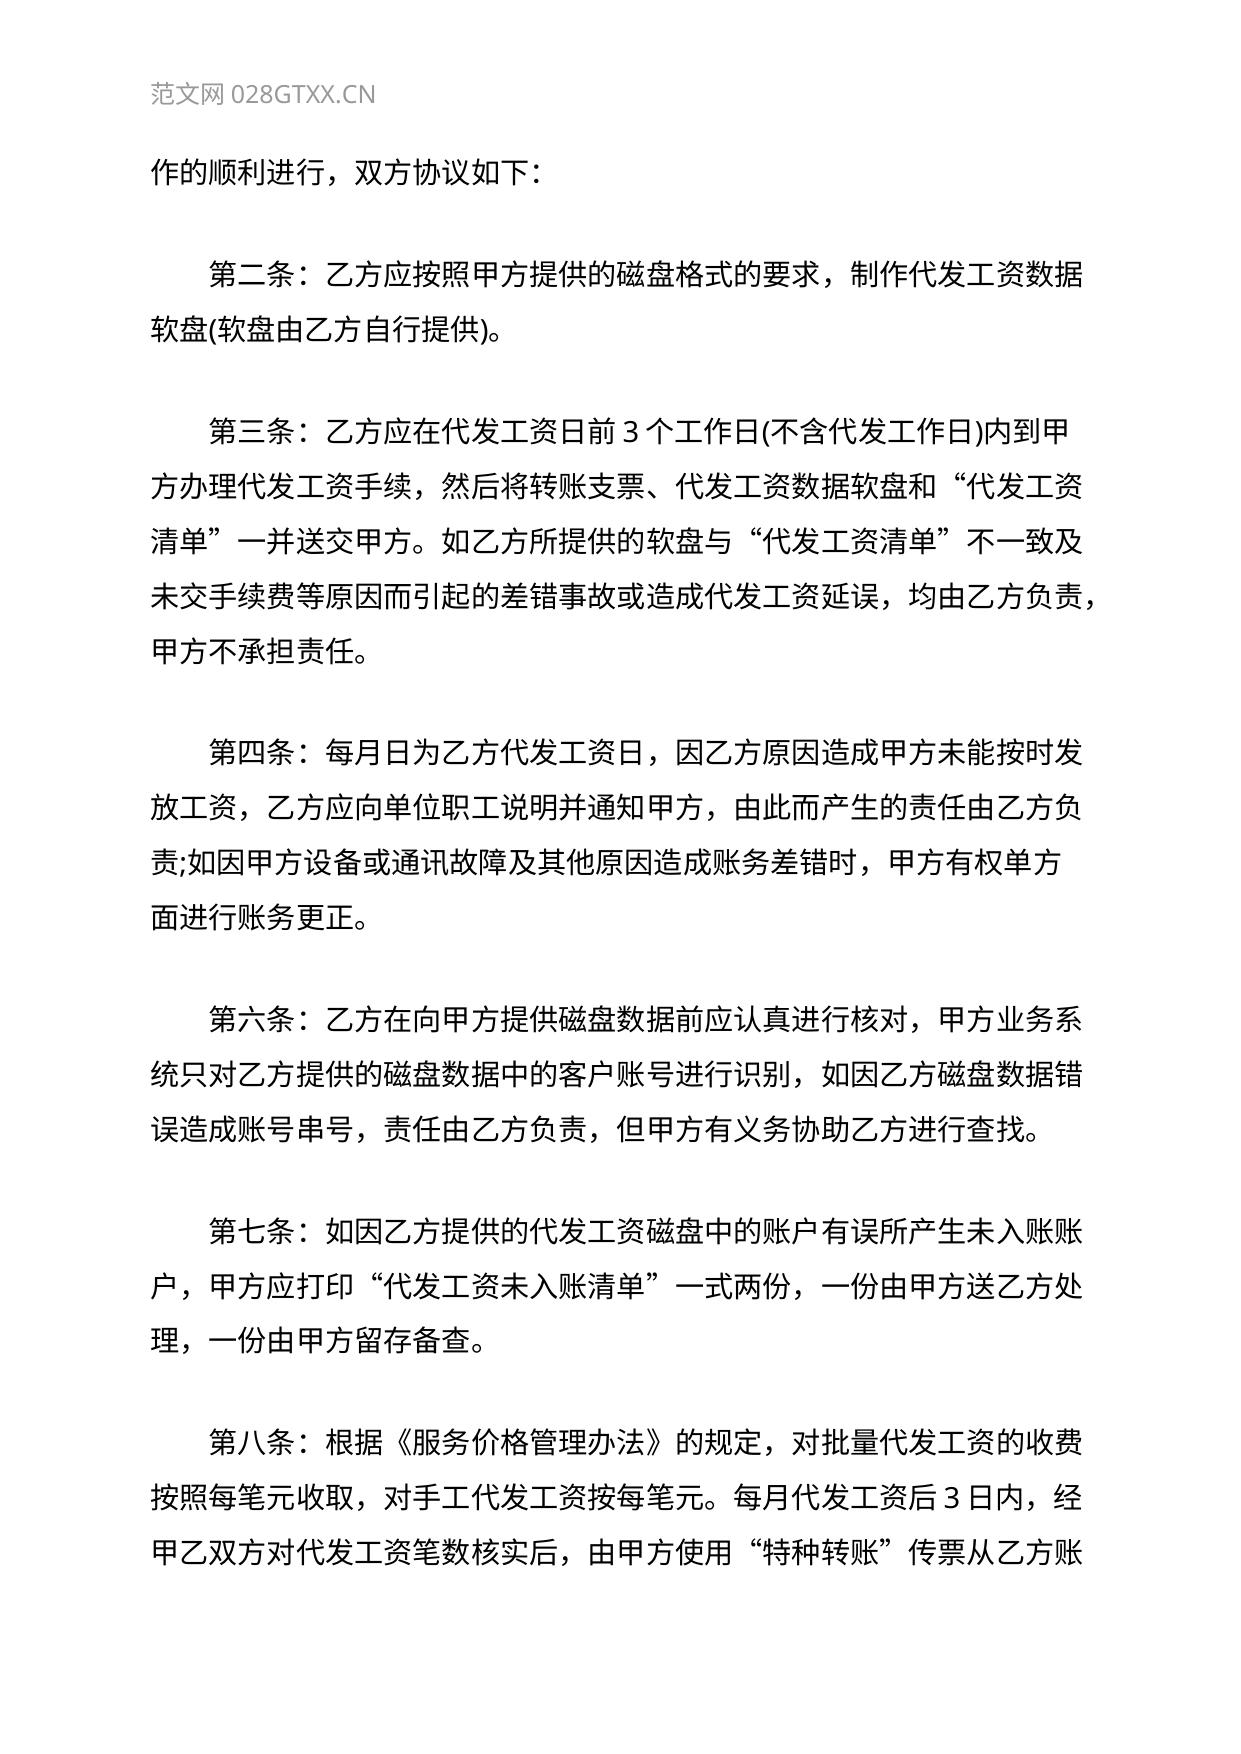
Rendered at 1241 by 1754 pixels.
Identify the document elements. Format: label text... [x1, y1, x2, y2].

text 第七条：如因乙方提供的代发工资磁盘中的账户有误所产生未入账账户，甲方应打印“代发工资未入账清单”一式两份，一份由甲方送乙方处理，一份由甲方留存备查。 [150, 1208, 1090, 1360]
text 第二条：乙方应按照甲方提供的磁盘格式的要求，制作代发工资数据软盘(软盘由乙方自行提供)。 [150, 252, 1090, 349]
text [150, 1420, 1090, 1572]
text 第三条：乙方应在代发工资日前3个工作日(不含代发工作日)内到甲方办理代发工资手续，然后将转账支票、代发工资数据软盘和“代发工资清单”一并送交甲方。如乙方所提供的软盘与“代发工资清单”不一致及未交手续费等原因而引起的差错事故或造成代发工资延误，均由乙方负责，甲方不承担责任。 [150, 409, 1090, 671]
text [150, 150, 1090, 192]
text 第四条：每月日为乙方代发工资日，因乙方原因造成甲方未能按时发放工资，乙方应向单位职工说明并通知甲方，由此而产生的责任由乙方负责;如因甲方设备或通讯故障及其他原因造成账务差错时，甲方有权单方面进行账务更正。 [150, 730, 1090, 937]
text 第六条：乙方在向甲方提供磁盘数据前应认真进行核对，甲方业务系统只对乙方提供的磁盘数据中的客户账号进行识别，如因乙方磁盘数据错误造成账号串号，责任由乙方负责，但甲方有义务协助乙方进行查找。 [150, 997, 1090, 1149]
